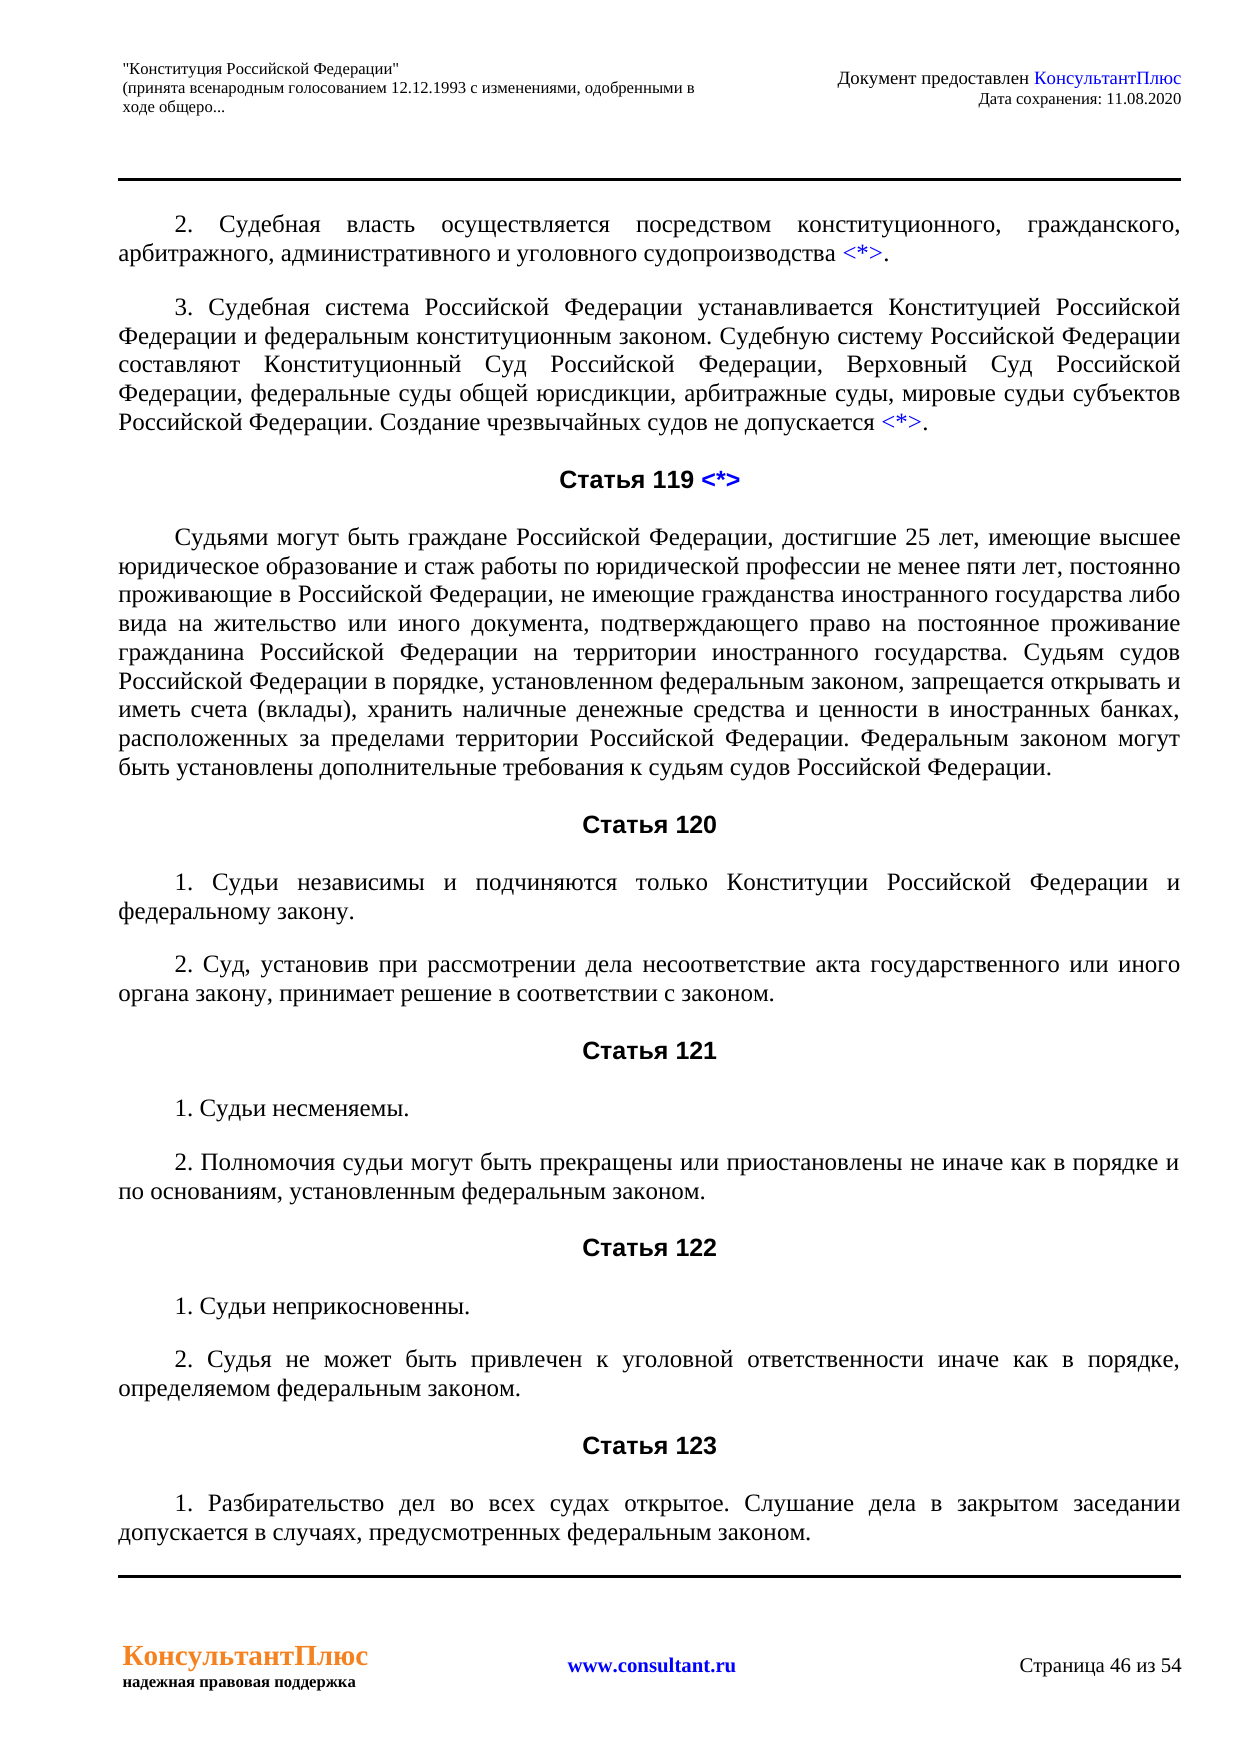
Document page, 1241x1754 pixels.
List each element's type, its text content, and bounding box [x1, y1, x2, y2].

text Судьями могут быть граждане Российской Федерации, достигшие 25 лет, имеющие высшее юридическое образование и стаж работы по юридической профессии не менее пяти лет, постоянно проживающие в Российской Федерации, не имеющие гражданства иностранного государства либо вида на жительство или иного документа, подтверждающего право на постоянное проживание гражданина Российской Федерации на территории иностранного государства. Судьям судов Российской Федерации в порядке, установленном федеральным законом, запрещается открывать и иметь счета (вклады), хранить наличные денежные средства и ценности в иностранных банках, расположенных за пределами территории Российской Федерации. Федеральным законом могут быть установлены дополнительные требования к судьям судов Российской Федерации. [118, 522, 1181, 781]
title Статья 121 [118, 1036, 1181, 1064]
title Статья 120 [118, 809, 1181, 838]
text 1. Судьи несменяемы. [118, 1093, 1181, 1122]
title Статья 123 [118, 1431, 1181, 1459]
title Статья 119 <*> [118, 464, 1181, 493]
text 1. Разбирательство дел во всех судах открытое. Слушание дела в закрытом заседании допускается в случаях, предусмотренных федеральным законом. [118, 1488, 1181, 1546]
text 2. Судебная власть осуществляется посредством конституционного, гражданского, арбитражного, административного и уголовного судопроизводства <*>. [118, 209, 1181, 267]
text 1. Судьи независимы и подчиняются только Конституции Российской Федерации и федеральному закону. [118, 867, 1181, 924]
title Статья 122 [118, 1233, 1181, 1262]
text 2. Суд, установив при рассмотрении дела несоответствие акта государственного или иного органа закону, принимает решение в соответствии с законом. [118, 949, 1181, 1007]
text 3. Судебная система Российской Федерации устанавливается Конституцией Российской Федерации и федеральным конституционным законом. Судебную систему Российской Федерации составляют Конституционный Суд Российской Федерации, Верховный Суд Российской Федерации, федеральные суды общей юрисдикции, арбитражные суды, мировые судьи субъектов Российской Федерации. Создание чрезвычайных судов не допускается <*>. [118, 292, 1181, 436]
text 2. Судья не может быть привлечен к уголовной ответственности иначе как в порядке, определяемом федеральным законом. [118, 1344, 1181, 1402]
text 1. Судьи неприкосновенны. [118, 1291, 1181, 1319]
text 2. Полномочия судьи могут быть прекращены или приостановлены не иначе как в порядке и по основаниям, установленным федеральным законом. [118, 1147, 1181, 1204]
